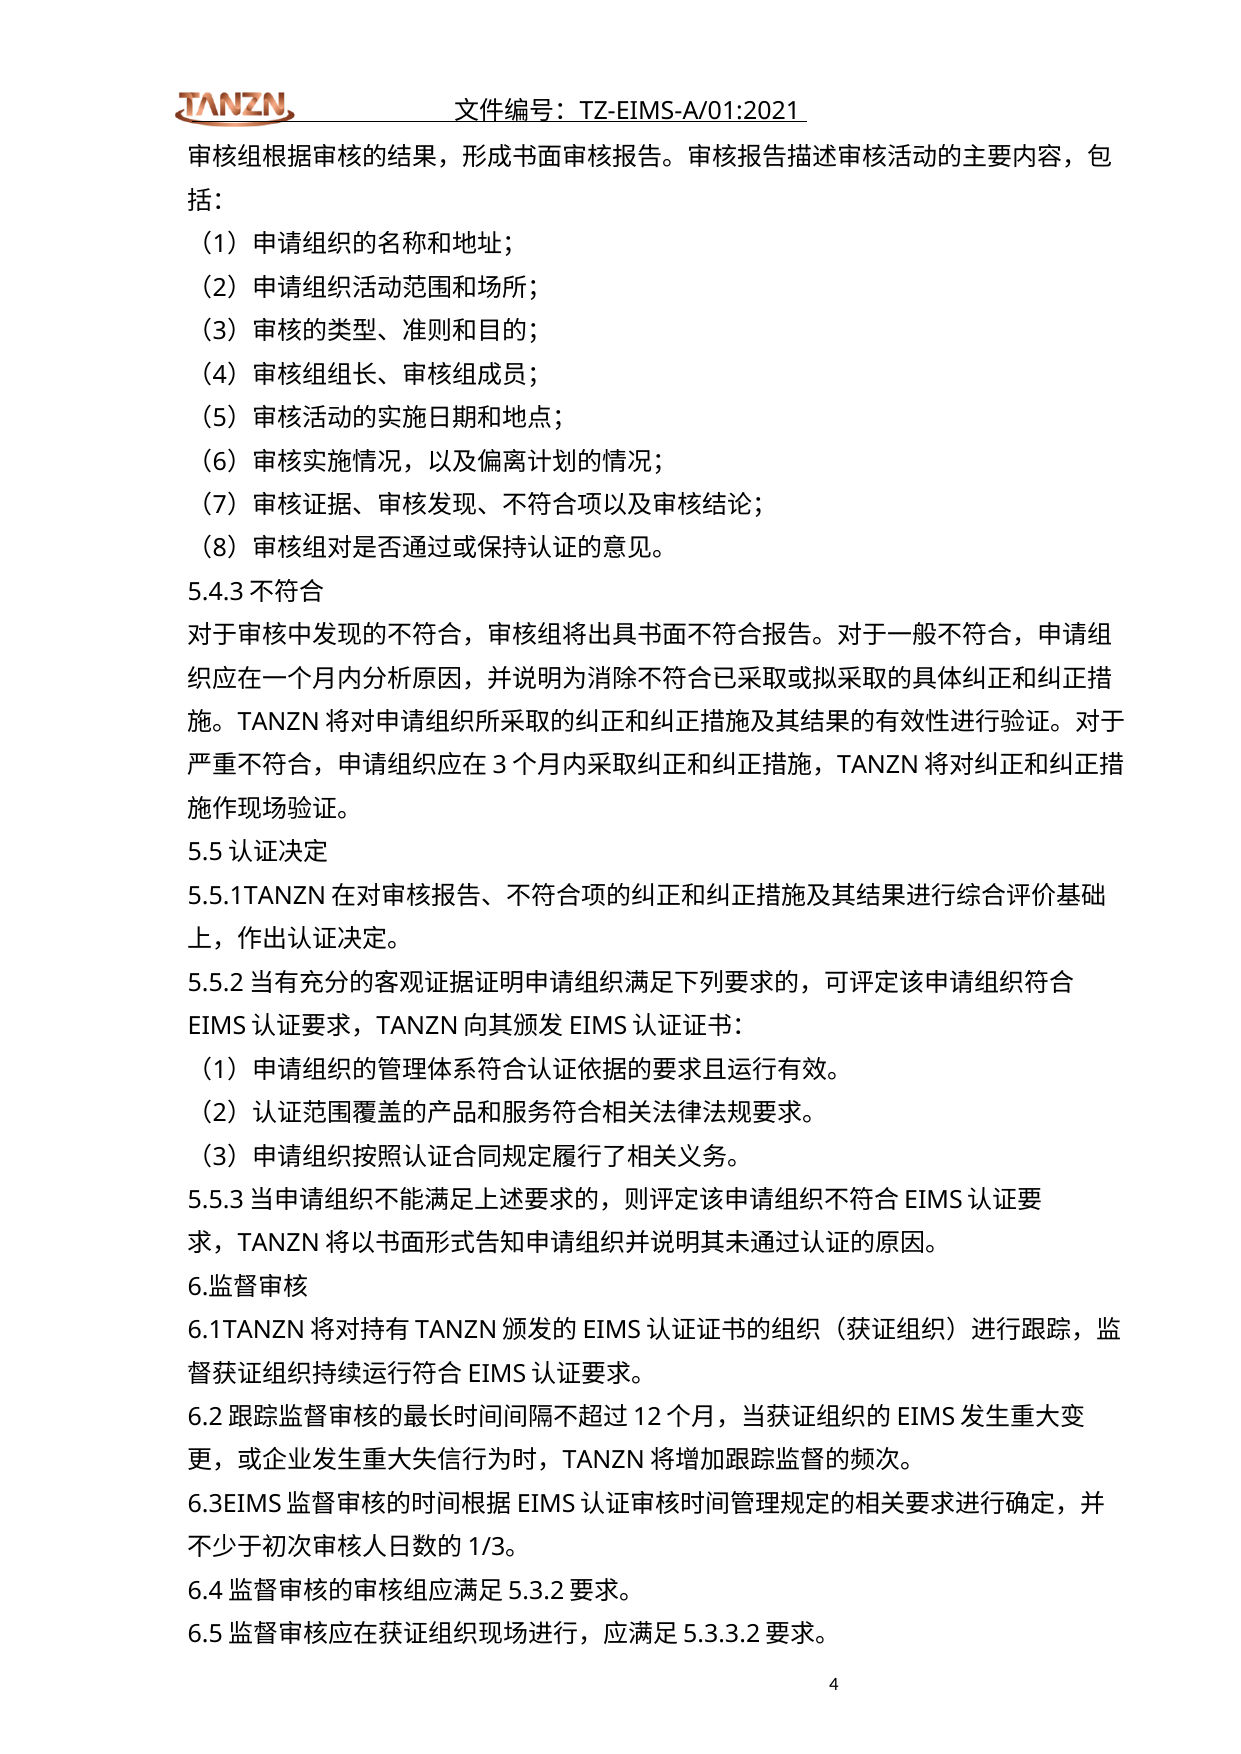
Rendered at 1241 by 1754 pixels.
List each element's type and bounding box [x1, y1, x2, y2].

text [187, 137, 1129, 1650]
picture [173, 87, 298, 130]
